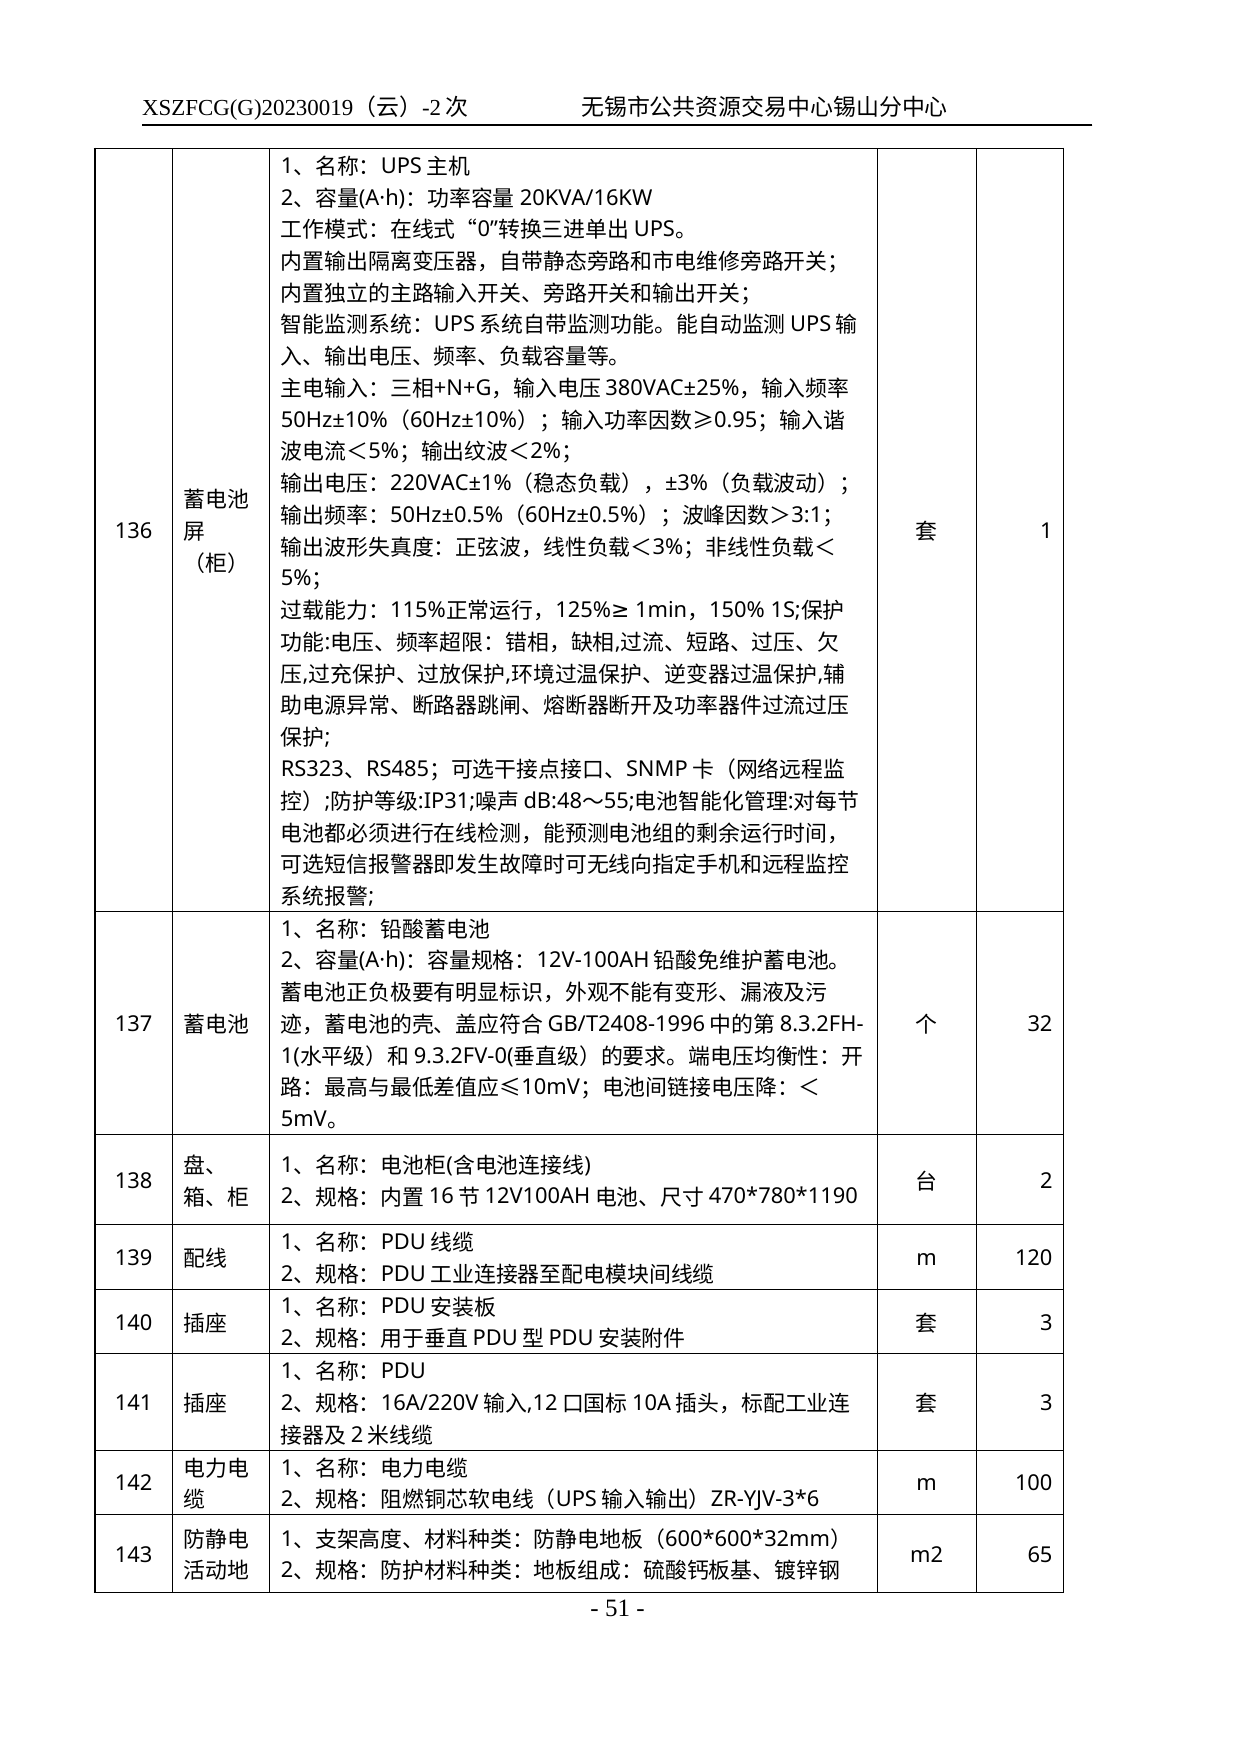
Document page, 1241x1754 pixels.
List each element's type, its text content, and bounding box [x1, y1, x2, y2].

table_cell 1、名称：PDU安装板 2、规格：用于垂直PDU型PDU安装附件 [270, 1290, 877, 1353]
table_cell m [878, 1451, 976, 1514]
table_cell 1 [977, 149, 1063, 911]
table_cell 蓄电池 [173, 912, 269, 1134]
table_cell 3 [977, 1290, 1063, 1353]
table_cell 140 [96, 1290, 172, 1353]
table_cell 136 [96, 149, 172, 911]
table_cell m [878, 1225, 976, 1288]
table_cell 1、名称：PDU 2、规格：16A/220V输入,12口国标10A插头，标配工业连接器及2米线缆 [270, 1354, 877, 1449]
table_cell 32 [977, 912, 1063, 1134]
table_cell 1、名称：PDU线缆 2、规格：PDU工业连接器至配电模块间线缆 [270, 1225, 877, 1288]
table_cell 防静电活动地板 [173, 1515, 269, 1592]
table_cell 3 [977, 1354, 1063, 1449]
table_cell 配线 [173, 1225, 269, 1288]
table_cell 2 [977, 1135, 1063, 1224]
table_cell 143 [96, 1515, 172, 1592]
table_cell 100 [977, 1451, 1063, 1514]
table_cell 65 [977, 1515, 1063, 1592]
table_cell 盘、箱、柜 [173, 1135, 269, 1224]
table_cell 139 [96, 1225, 172, 1288]
table_cell 蓄电池屏（柜） [173, 149, 269, 911]
table_cell 1、名称：UPS主机 2、容量(A·h)：功率容量 20KVA/16KW 工作模式：在线式“0”转换三进单出UPS。 内置输出隔离变压器，自带静态旁路和市电维修旁路开关；内置独立的主路输入开关、旁路开关和输出开关； 智能监测系统：UPS系统自带监测功能。能自动监测UPS输 入、输出电压、频率、负载容量等。 主电输入：三相+N+G，输入电压380VAC±25%，输入频率50Hz±10%（60Hz±10%）；输入功率因数≥0.95；输入谐波电流＜5%；输出纹波＜2%； 输出电压：220VAC±1%（稳态负载），±3%（负载波动）；输出频率：50Hz±0.5%（60Hz±0.5%）；波峰因数＞3:1；输出波形失真度：正弦波，线性负载＜3%；非线性负载＜5%； 过载能力：115%正常运行，125%≥ 1min，150% 1S;保护功能:电压、频率超限：错相，缺相,过流、短路、过压、欠压,过充保护、过放保护,环境过温保护、逆变器过温保护,辅助电源异常、断路器跳闸、熔断器断开及功率器件过流过压保护; RS323、RS485；可选干接点接口、SNMP卡（网络远程监控）;防护等级:IP31;噪声dB:48～55;电池智能化管理:对每节电池都必须进行在线检测，能预测电池组的剩余运行时间，可选短信报警器即发生故障时可无线向指定手机和远程监控系统报警; [270, 149, 877, 911]
table_cell 142 [96, 1451, 172, 1514]
table_cell 套 [878, 1290, 976, 1353]
table_cell m2 [878, 1515, 976, 1592]
table_cell 138 [96, 1135, 172, 1224]
table_cell 个 [878, 912, 976, 1134]
table_cell 台 [878, 1135, 976, 1224]
table_cell 插座 [173, 1290, 269, 1353]
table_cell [270, 1515, 877, 1592]
table_cell 141 [96, 1354, 172, 1449]
table_cell 1、名称：电池柜(含电池连接线) 2、规格：内置16节12V100AH电池、尺寸470*780*1190 [270, 1135, 877, 1224]
table_cell 120 [977, 1225, 1063, 1288]
table_cell 137 [96, 912, 172, 1134]
table_cell 1、名称：铅酸蓄电池 2、容量(A·h)：容量规格：12V-100AH铅酸免维护蓄电池。 蓄电池正负极要有明显标识，外观不能有变形、漏液及污迹，蓄电池的壳、盖应符合GB/T2408-1996中的第8.3.2FH-1(水平级）和9.3.2FV-0(垂直级）的要求。端电压均衡性：开路：最高与最低差值应≤10mV；电池间链接电压降：＜5mV。 [270, 912, 877, 1134]
table_cell 套 [878, 149, 976, 911]
table_cell 套 [878, 1354, 976, 1449]
table_cell 电力电缆 [173, 1451, 269, 1514]
table_cell 1、名称：电力电缆 2、规格：阻燃铜芯软电线（UPS输入输出）ZR-YJV-3*6 [270, 1451, 877, 1514]
table_cell 插座 [173, 1354, 269, 1449]
